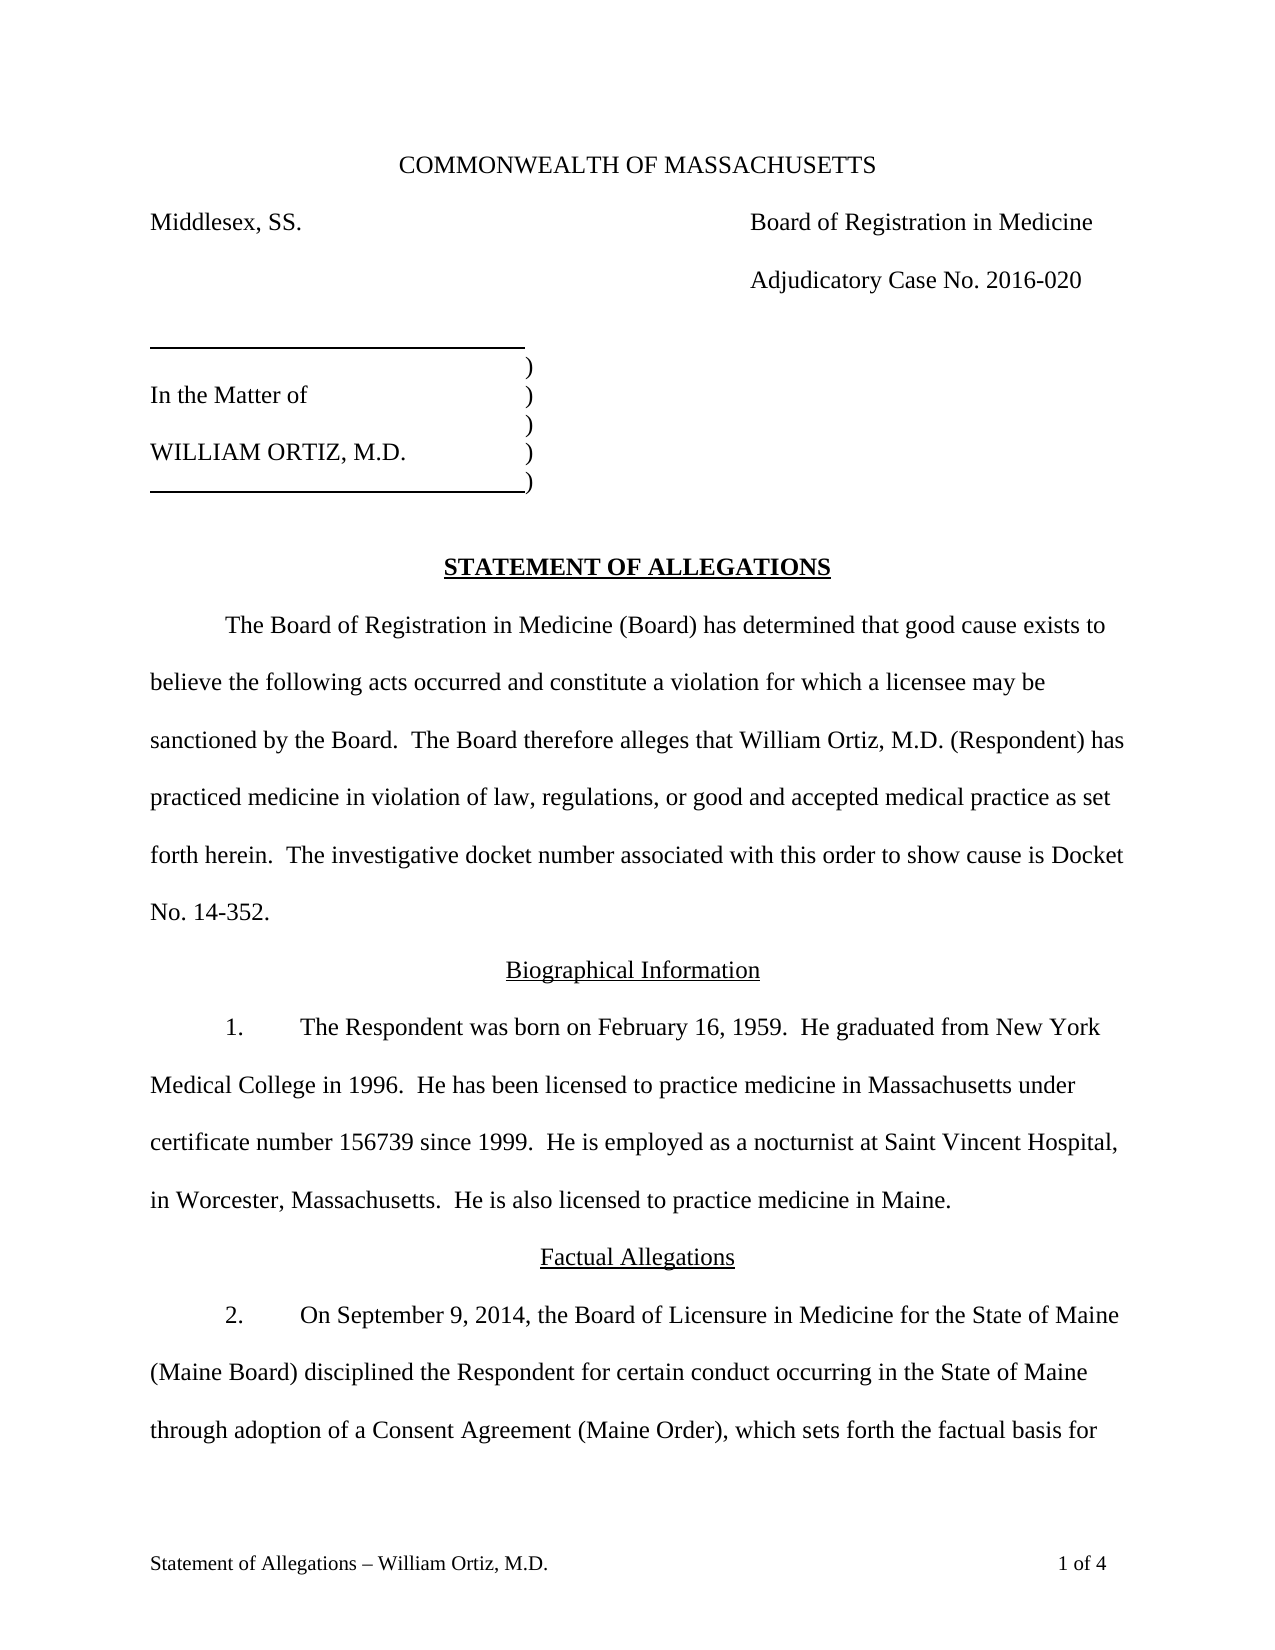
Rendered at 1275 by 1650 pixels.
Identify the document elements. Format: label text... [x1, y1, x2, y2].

text ) [150, 351, 1125, 380]
text ) [150, 466, 1125, 495]
list The Respondent was born on February 16, 1959. He graduated from New York Medical College in 1996. He has been licensed to practice medicine in Massachusetts under certificate number 156739 since 1999. He is employed as a nocturnist at Saint Vincent Hospital, in Worcester, Massachusetts. He is also licensed to practice medicine in Maine. [150, 1012, 1125, 1214]
subtitle Biographical Information [150, 955, 1116, 984]
text Adjudicatory Case No. 2016-020 [150, 265, 1125, 294]
text In the Matter of ) [150, 380, 1125, 409]
text Middlesex, SS. Board of Registration in Medicine [150, 207, 1125, 236]
text ) [150, 409, 1125, 437]
text Factual Allegations [150, 1242, 1125, 1271]
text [150, 1300, 1125, 1444]
text WILLIAM ORTIZ, M.D. ) [150, 437, 1125, 466]
text STATEMENT OF ALLEGATIONS [150, 552, 1125, 581]
text The Board of Registration in Medicine (Board) has determined that good cause exists to believe the following acts occurred and constitute a violation for which a licensee may be sanctioned by the Board. The Board therefore alleges that William Ortiz, M.D. (Respondent) has practiced medicine in violation of law, regulations, or good and accepted medical practice as set forth herein. The investigative docket number associated with this order to show cause is Docket No. 14-352. [150, 610, 1125, 926]
